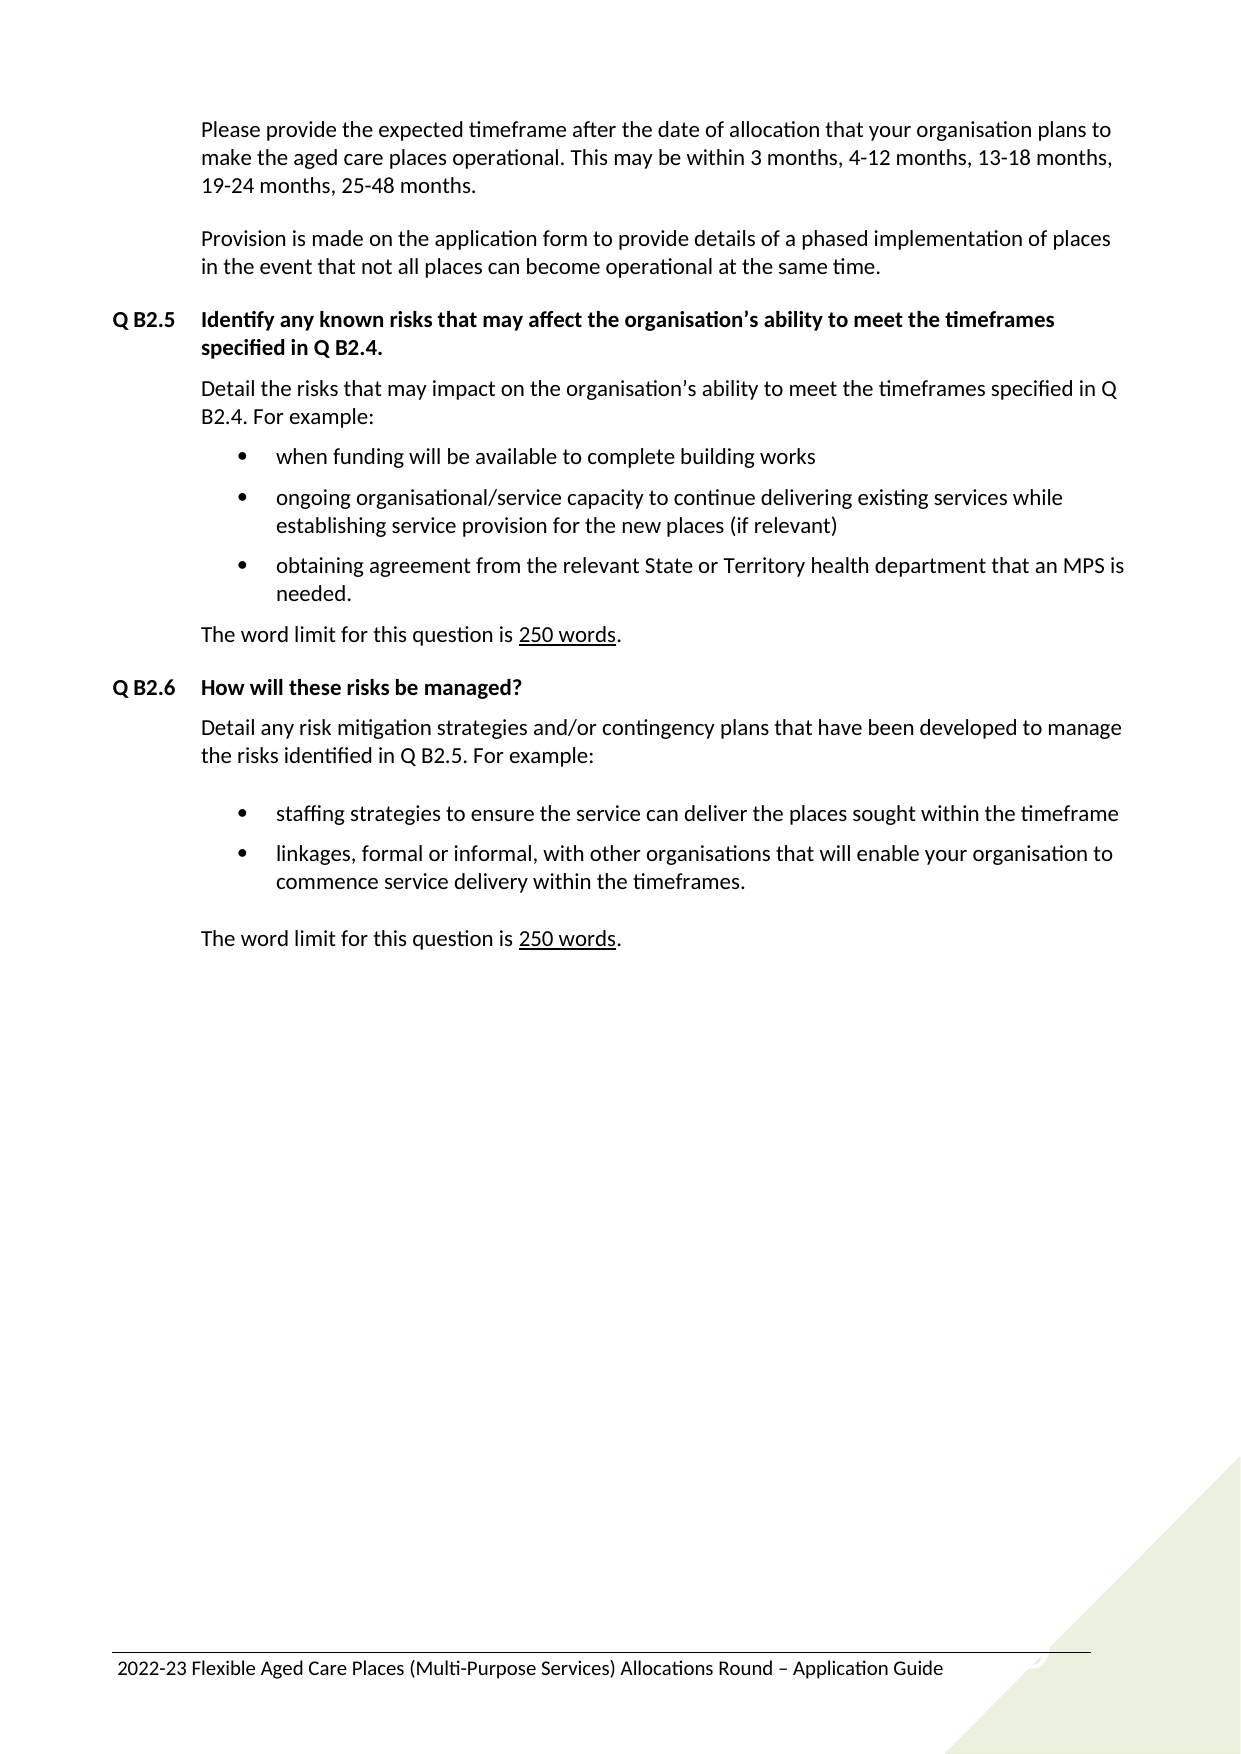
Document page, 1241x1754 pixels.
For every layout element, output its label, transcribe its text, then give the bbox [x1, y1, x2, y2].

text Q B2.6 How will these risks be managed? [112, 673, 1128, 701]
text The word limit for this question is 250 words. [201, 924, 1128, 952]
text Please provide the expected timeframe after the date of allocation that your organisation plans to make the aged care places operational. This may be within 3 months, 4-12 months, 13-18 months, 19-24 months, 25-48 months. [201, 115, 1128, 199]
list ongoing organisational/service capacity to continue delivering existing services while establishing service provision for the new places (if relevant) [238, 483, 1128, 539]
list obtaining agreement from the relevant State or Territory health department that an MPS is needed. [238, 551, 1128, 607]
list when funding will be available to complete building works [238, 442, 1128, 470]
list linkages, formal or informal, with other organisations that will enable your organisation to commence service delivery within the timeframes. [238, 839, 1128, 895]
text Provision is made on the application form to provide details of a phased implementation of places in the event that not all places can become operational at the same time. [201, 224, 1128, 280]
text Detail any risk mitigation strategies and/or contingency plans that have been developed to manage the risks identified in Q B2.5. For example: [201, 713, 1128, 769]
text Q B2.5 Identify any known risks that may affect the organisation’s ability to meet the timeframes specified in Q B2.4. [112, 305, 1128, 361]
text The word limit for this question is 250 words. [201, 620, 1128, 648]
text Detail the risks that may impact on the organisation’s ability to meet the timeframes specified in Q B2.4. For example: [201, 374, 1128, 430]
list staffing strategies to ensure the service can deliver the places sought within the timeframe [238, 799, 1128, 827]
